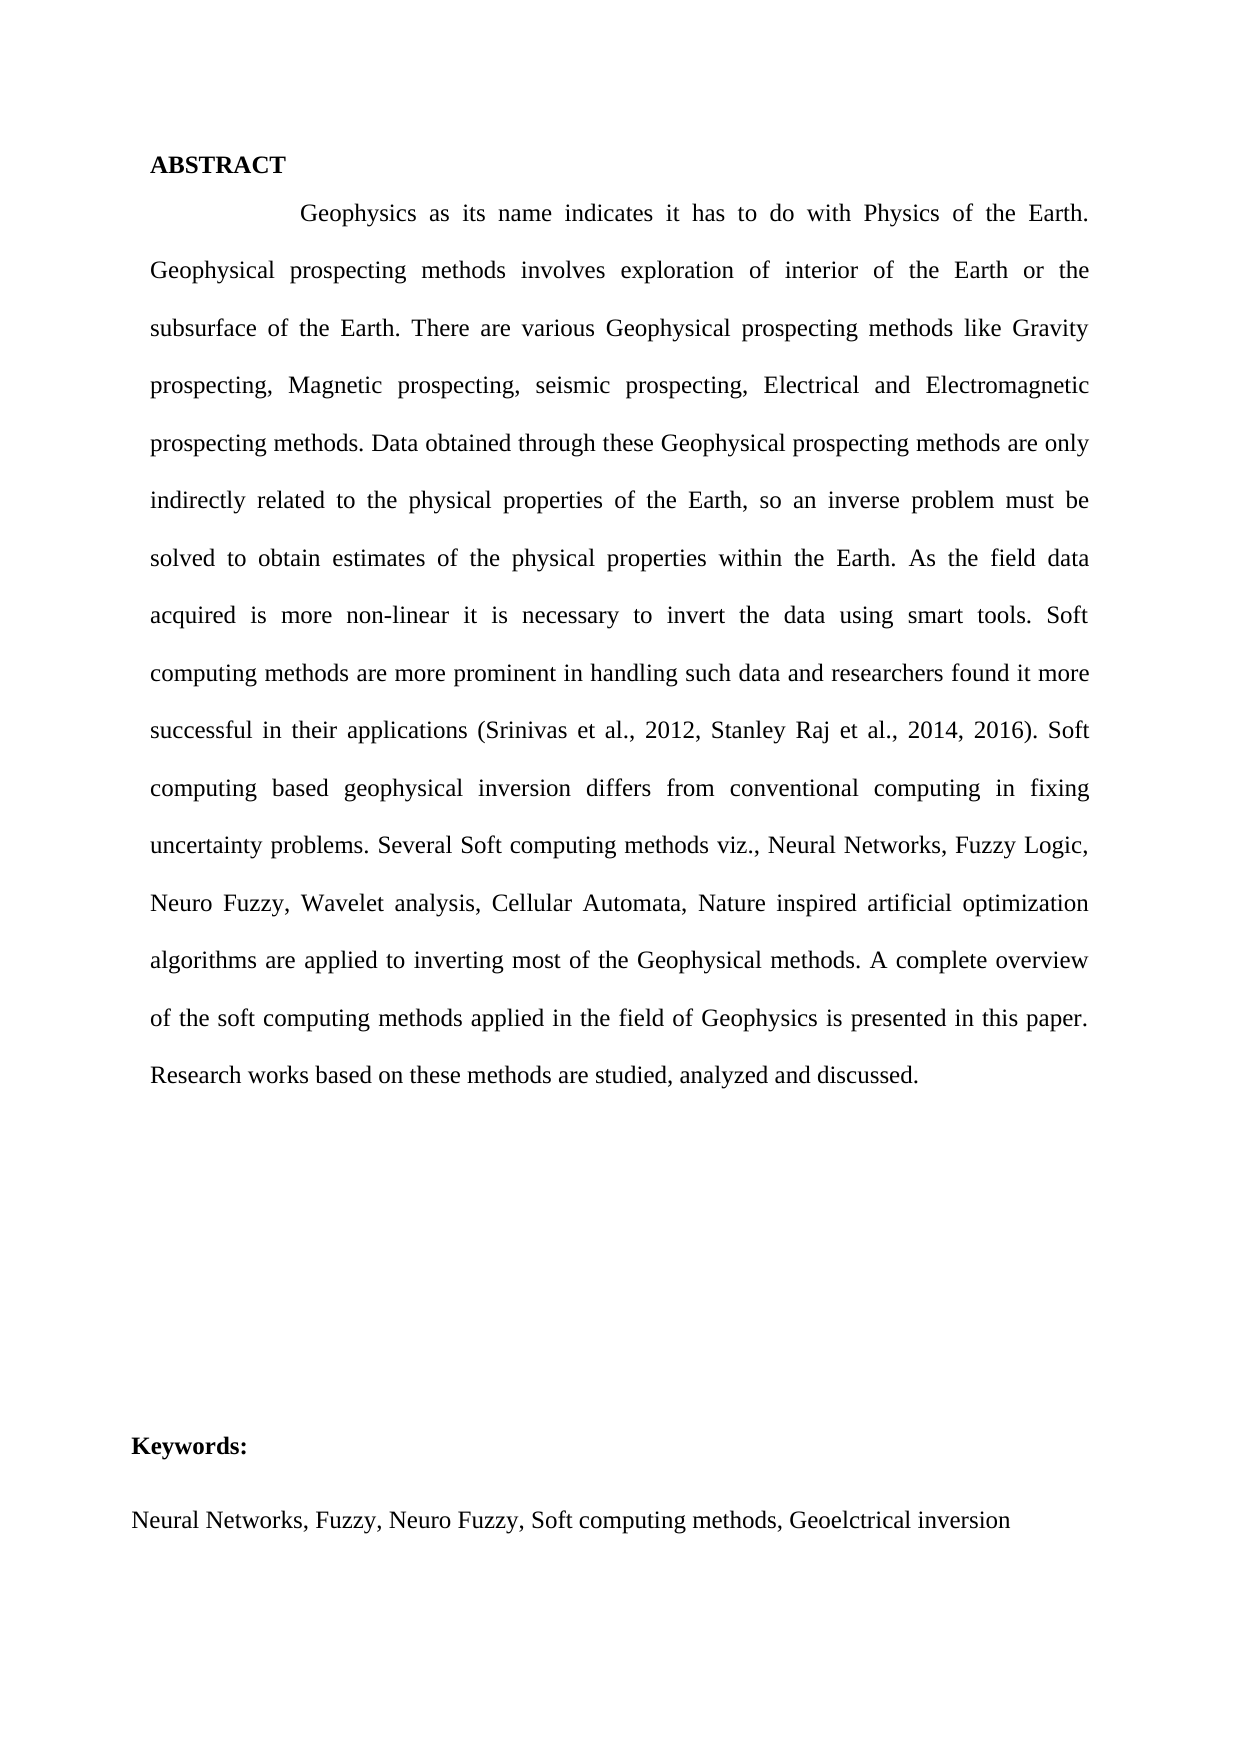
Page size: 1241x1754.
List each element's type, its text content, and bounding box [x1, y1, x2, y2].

text ABSTRACT [150, 150, 1090, 179]
text Geophysics as its name indicates it has to do with Physics of the Earth. Geophysical prospecting methods involves exploration of interior of the Earth or the subsurface of the Earth. There are various Geophysical prospecting methods like Gravity prospecting, Magnetic prospecting, seismic prospecting, Electrical and Electromagnetic prospecting methods. Data obtained through these Geophysical prospecting methods are only indirectly related to the physical properties of the Earth, so an inverse problem must be solved to obtain estimates of the physical properties within the Earth. As the field data acquired is more non-linear it is necessary to invert the data using smart tools. Soft computing methods are more prominent in handling such data and researchers found it more successful in their applications (Srinivas et al., 2012, Stanley Raj et al., 2014, 2016). Soft computing based geophysical inversion differs from conventional computing in fixing uncertainty problems. Several Soft computing methods viz., Neural Networks, Fuzzy Logic, Neuro Fuzzy, Wavelet analysis, Cellular Automata, Nature inspired artificial optimization algorithms are applied to inverting most of the Geophysical methods. A complete overview of the soft computing methods applied in the field of Geophysics is presented in this paper. Research works based on these methods are studied, analyzed and discussed. [131, 198, 1090, 1089]
text Neural Networks, Fuzzy, Neuro Fuzzy, Soft computing methods, Geoelctrical inversion [131, 1505, 1090, 1534]
text Keywords: [131, 1431, 1090, 1460]
